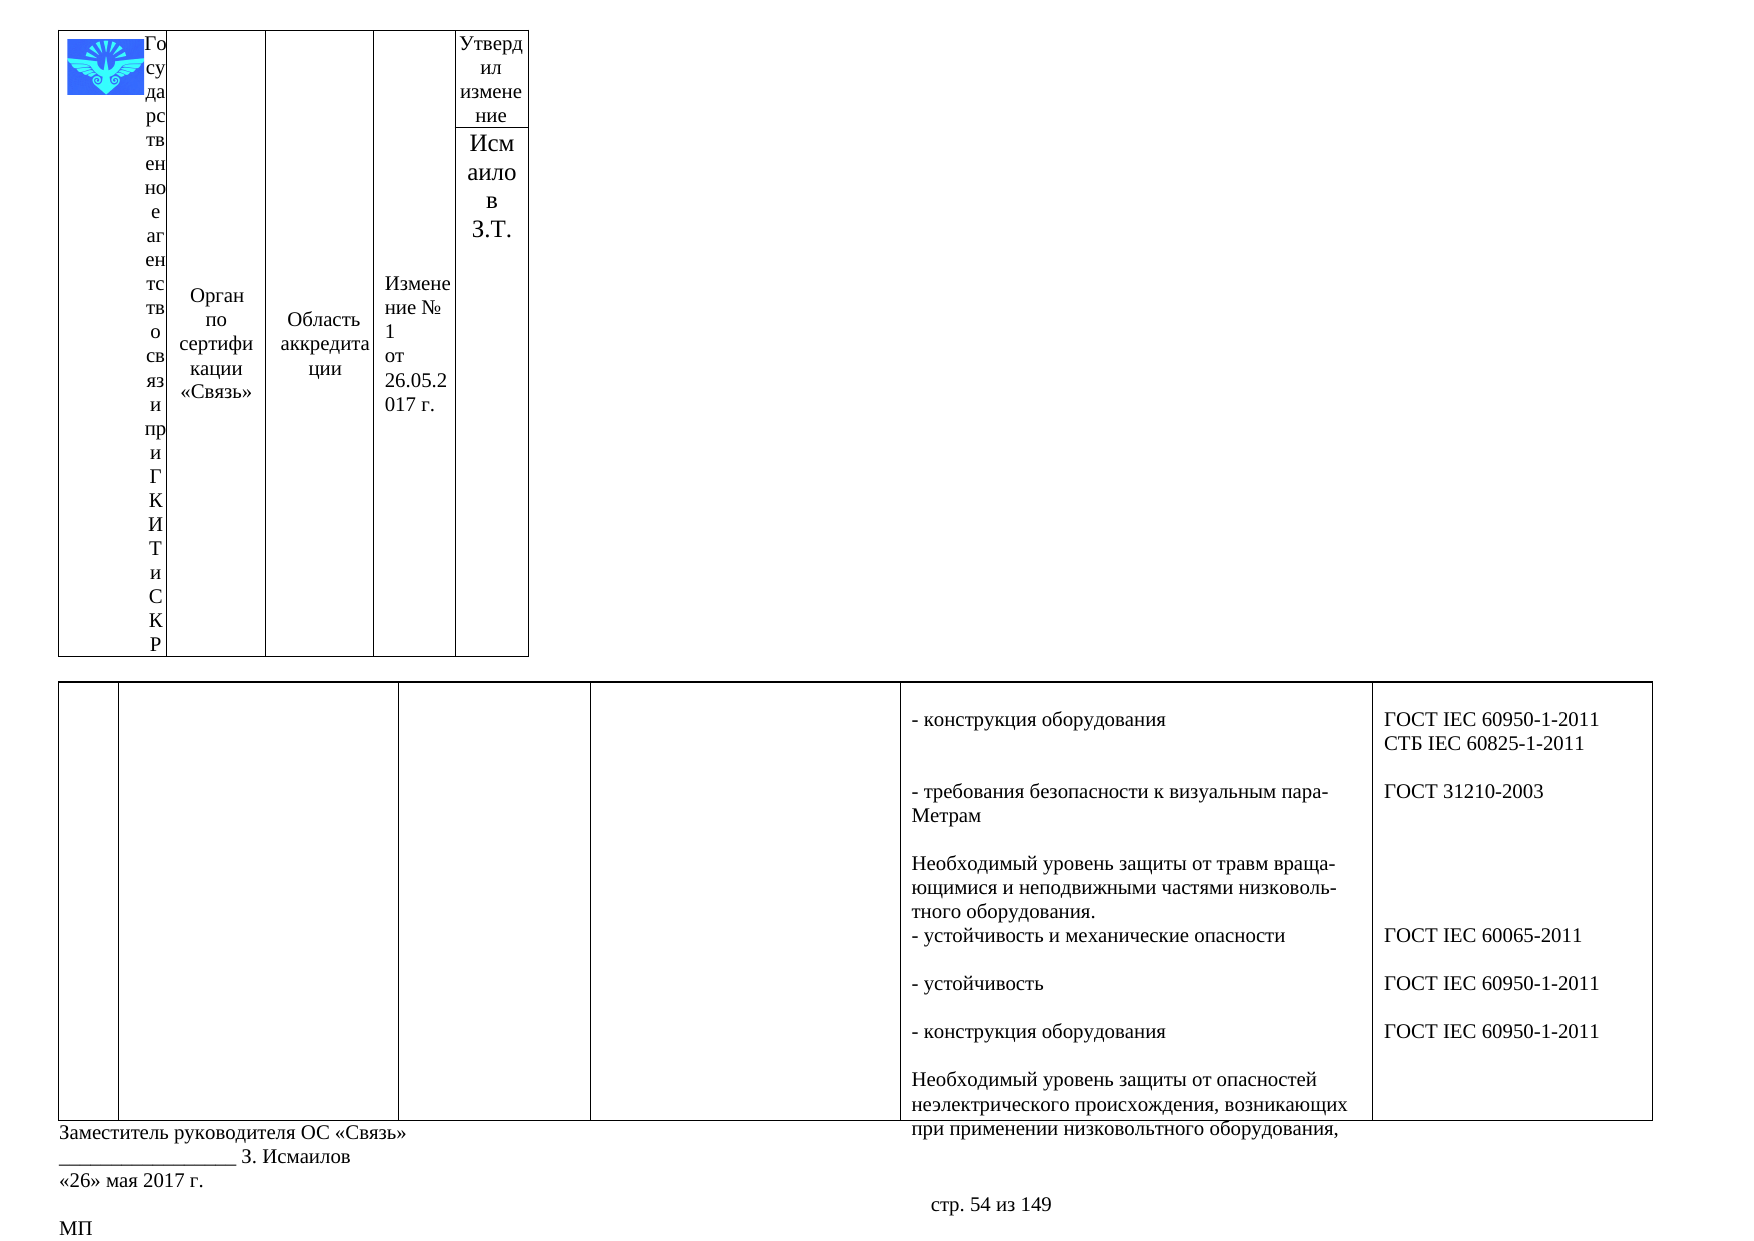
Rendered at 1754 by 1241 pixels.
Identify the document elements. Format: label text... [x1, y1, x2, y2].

picture [67, 39, 145, 95]
table_cell [119, 683, 398, 1120]
table_cell [59, 683, 118, 1120]
table_cell ГОСТ IEC 60950-1-2011 СТБ IEC 60825-1-2011 ГОСТ 31210-2003 ГОСТ IEC 60065-2011 ГОСТ IEC 60950-1-2011 ГОСТ IEC 60950-1-2011 ГОСТ 16962.2-90 ГОСТ IEC 60065-2011 ГОСТ IEC 60950-1-2011 ГОСТ 20.57.406-81 ГОСТ IEC 60950-1-2011 ГОСТ 31210-2003 ГОСТ IEC 60065-2011 ГОСТ IEC 60950-1-2011 ГОСТ IEC 60950-1-2011 ГОСТ IEC 60065-2011 ГОСТ IEC 60065-2011 [1373, 683, 1652, 1120]
table_cell [591, 683, 900, 1120]
table_cell - конструкция оборудования - требования безопасности к визуальным пара- Метрам Необходимый уровень защиты от травм враща- ющимися и неподвижными частями низковоль- тного оборудования. - устойчивость и механические опасности - устойчивость - конструкция оборудования Необходимый уровень защиты от опасностей неэлектрического происхождения, возникающих при применении низковольтного оборудования, в том числе вызванных физическими, химиче- скими или биологическими факторами. - механическая прочность - конструкция оборудования - требования к конструкции Необходимый уровень изоляционной защиты. - требования к изоляции - электрическая изоляция - электрическая прочность Отсутствие недопустимого риска при подклю- чении и (или) монтаже. - соединители - наружные гибкие шнуры [901, 683, 1372, 1120]
table_cell [399, 683, 590, 1120]
